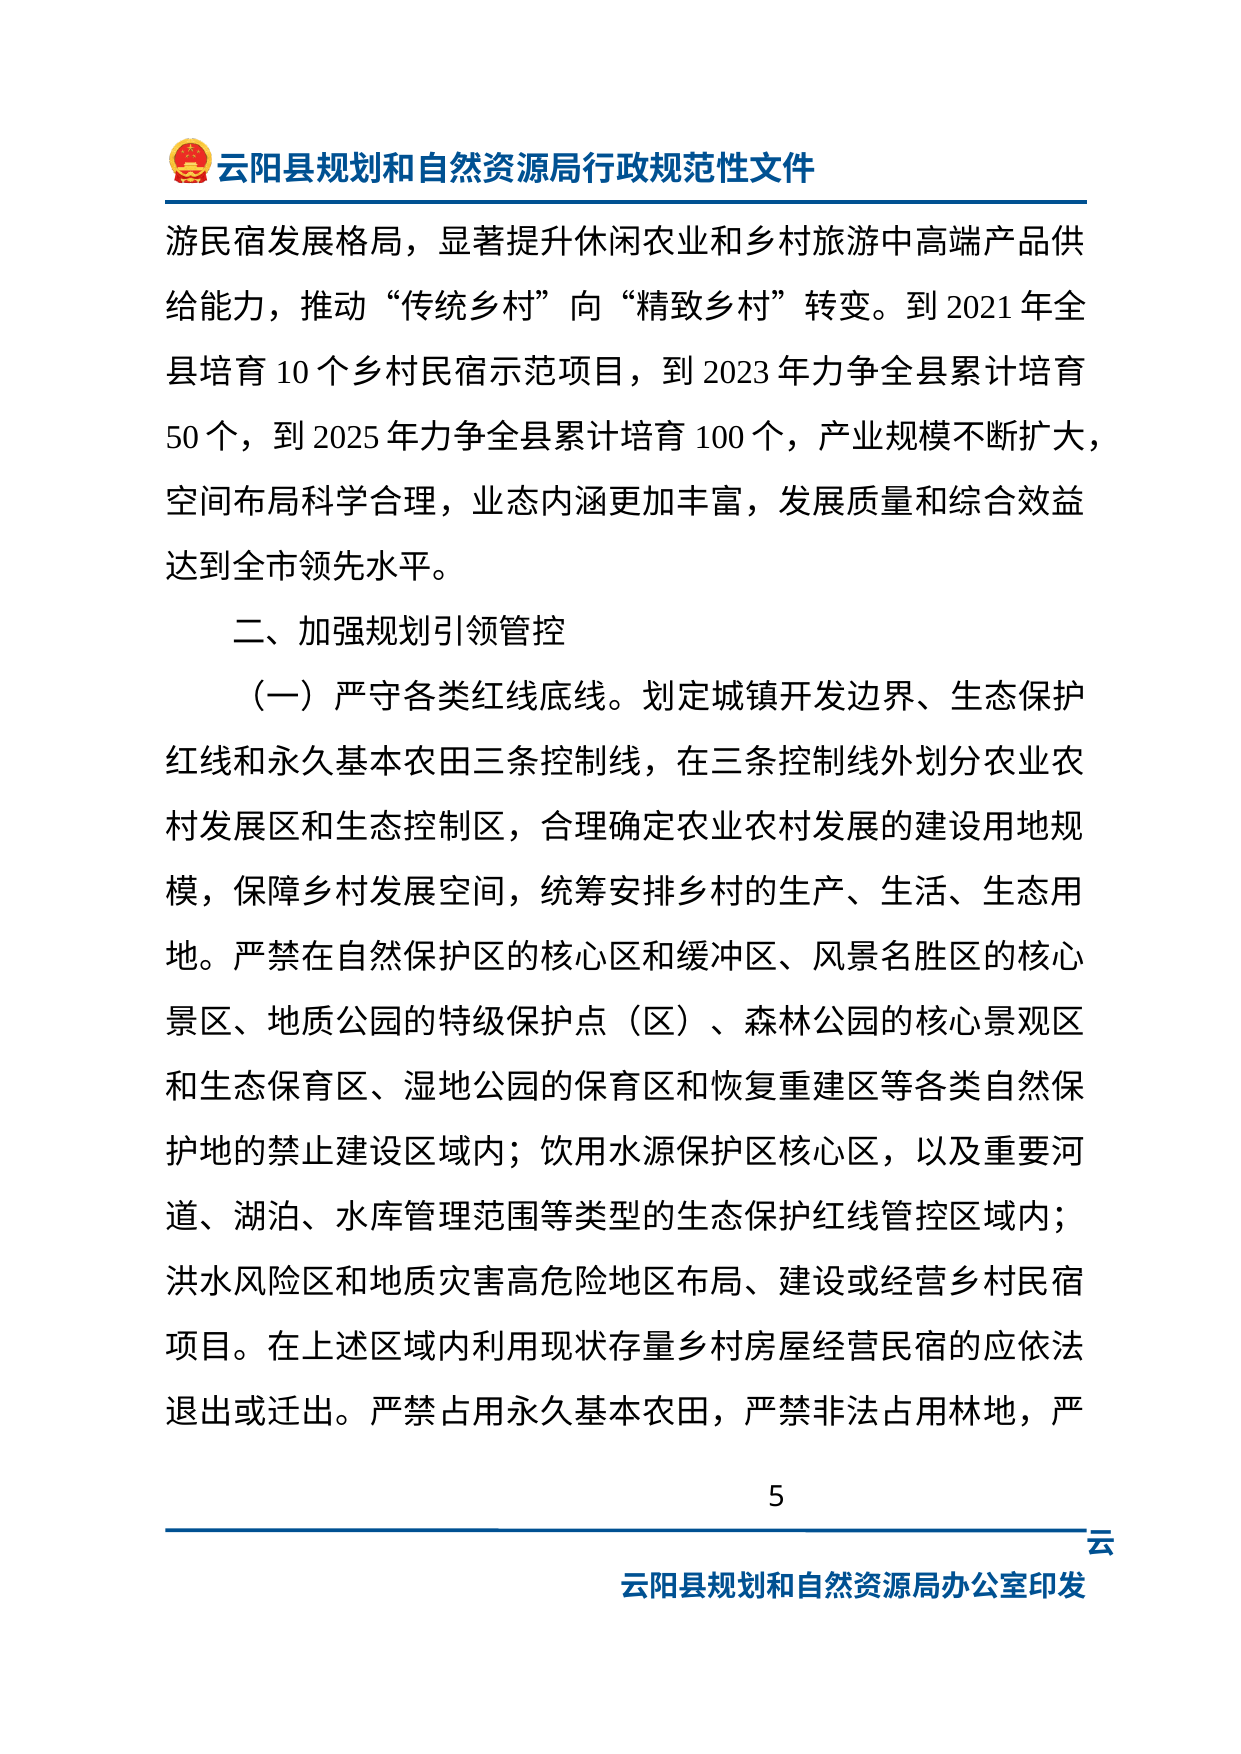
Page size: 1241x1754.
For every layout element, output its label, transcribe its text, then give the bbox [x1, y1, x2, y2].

text 二、加强规划引领管控 [165, 596, 1087, 661]
picture [165, 136, 216, 187]
